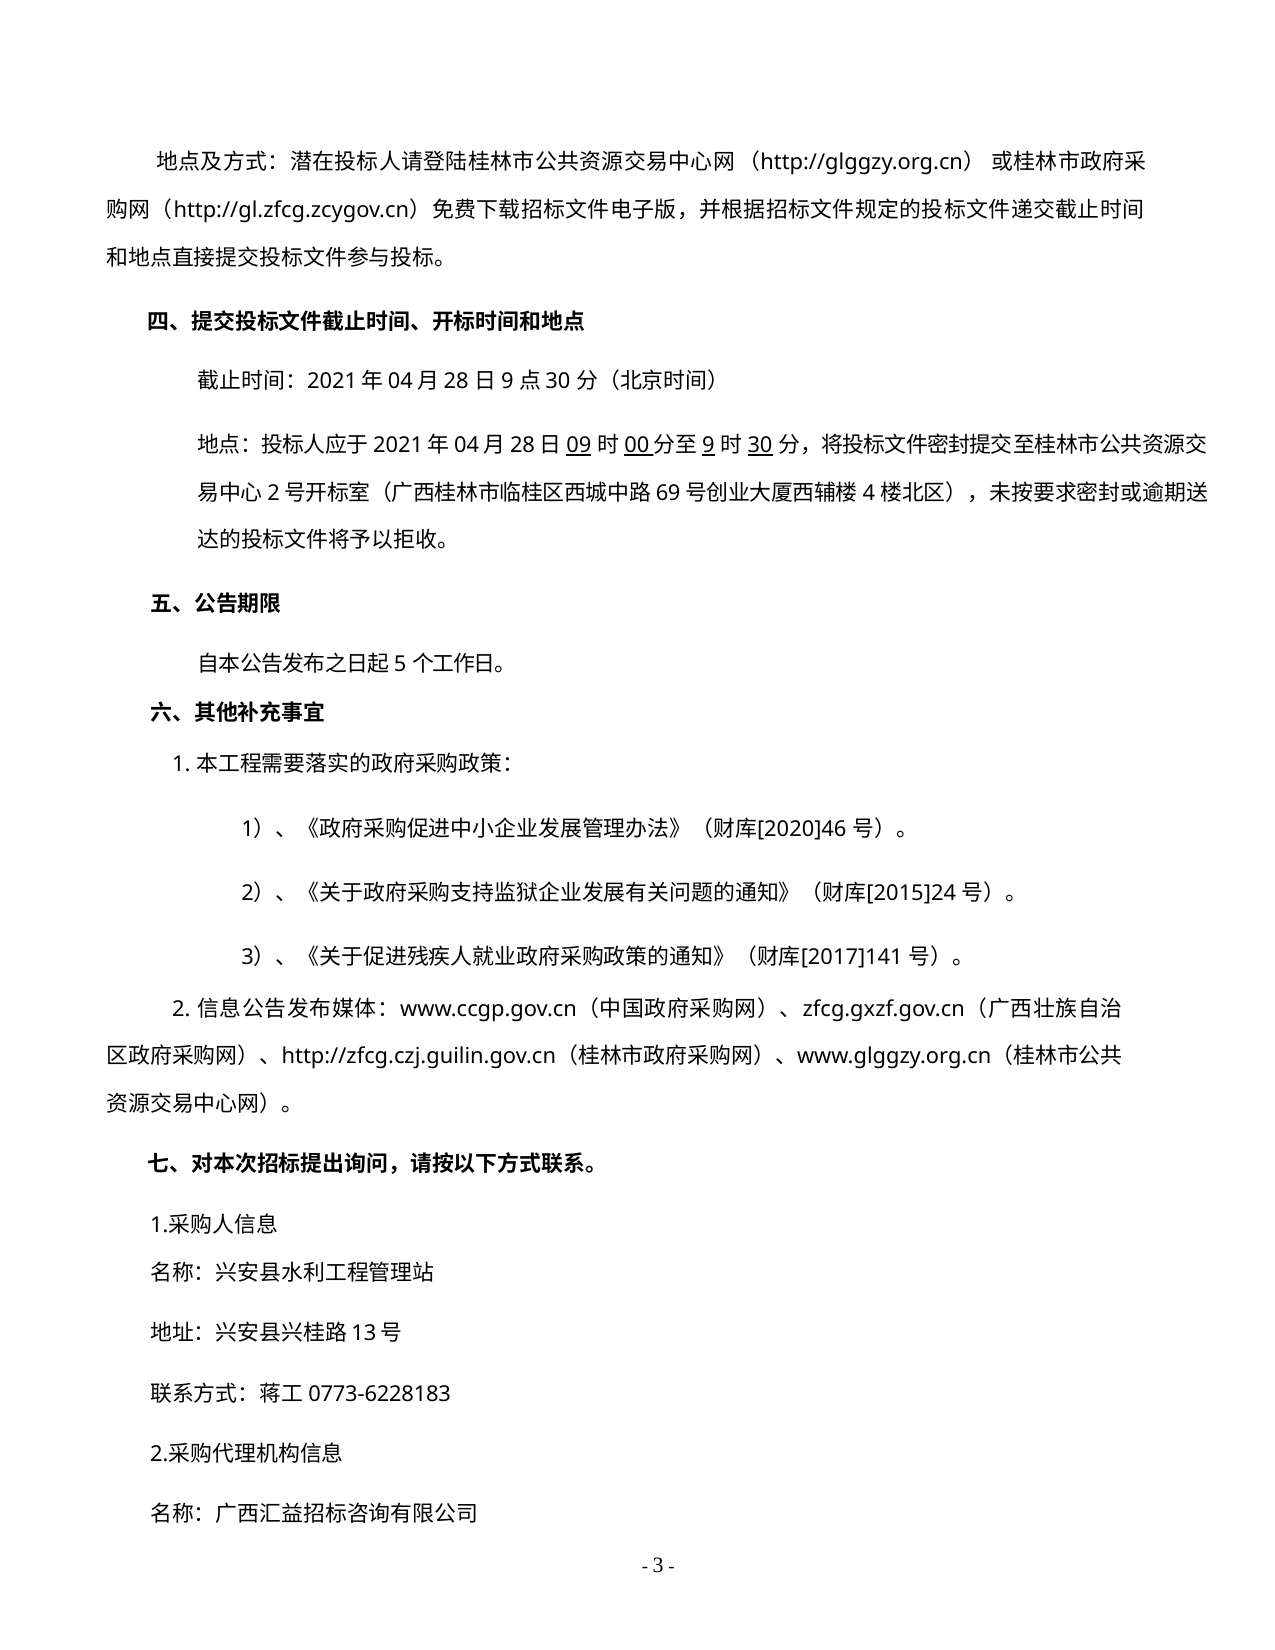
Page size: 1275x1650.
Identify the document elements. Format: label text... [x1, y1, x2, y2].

text 1. 本工程需要落实的政府采购政策： [106, 746, 1123, 778]
text 六、其他补充事宜 [106, 694, 573, 726]
subtitle 四、提交投标文件截止时间、开标时间和地点 [147, 304, 1208, 336]
text 联系方式：蒋工 0773-6228183 [106, 1376, 1208, 1407]
text 名称：广西汇益招标咨询有限公司 [106, 1496, 1208, 1527]
text 截止时间：2021年04月28 日 9 点30 分（北京时间） [197, 363, 1208, 395]
text 自本公告发布之日起 5 个工作日。 [147, 646, 573, 678]
list 1）、《政府采购促进中小企业发展管理办法》（财库[2020]46 号）。 [197, 811, 1208, 842]
list 3）、《关于促进残疾人就业政府采购政策的通知》（财库[2017]141 号）。 [197, 939, 1208, 971]
text 名称：兴安县水利工程管理站 [106, 1255, 1208, 1287]
text 地点：投标人应于2021年04月28日 09 时 00分至9 时 30 分，将投标文件密封提交至桂林市公共资源交易中心2号开标室（广西桂林市临桂区西城中路69号创业大厦西辅楼 4 楼北区），未按要求密封或逾期送达的投标文件将予以拒收。 [197, 427, 1208, 554]
text 地址：兴安县兴桂路13号 [106, 1315, 1208, 1347]
text 地点及方式：潜在投标人请登陆桂林市公共资源交易中心网（http://glggzy.org.cn） 或桂林市政府采购网（http://gl.zfcg.zcygov.cn）免费下载招标文件电子版，并根据招标文件规定的投标文件递交截止时间和地点直接提交投标文件参与投标。 [106, 144, 1147, 271]
text 五、公告期限 [106, 586, 823, 618]
list 2）、《关于政府采购支持监狱企业发展有关问题的通知》（财库[2015]24 号）。 [197, 875, 1208, 906]
text 2.采购代理机构信息 [106, 1436, 1208, 1467]
text 1.采购人信息 [106, 1207, 1208, 1239]
list 对本次招标提出询问，请按以下方式联系。 [147, 1146, 675, 1178]
text 2. 信息公告发布媒体：www.ccgp.gov.cn（中国政府采购网）、zfcg.gxzf.gov.cn（广西壮族自治区政府采购网）、http://zfcg.czj.guilin.gov.cn（桂林市政府采购网）、www.glggzy.org.cn（桂林市公共资源交易中心网）。 [106, 991, 1123, 1118]
